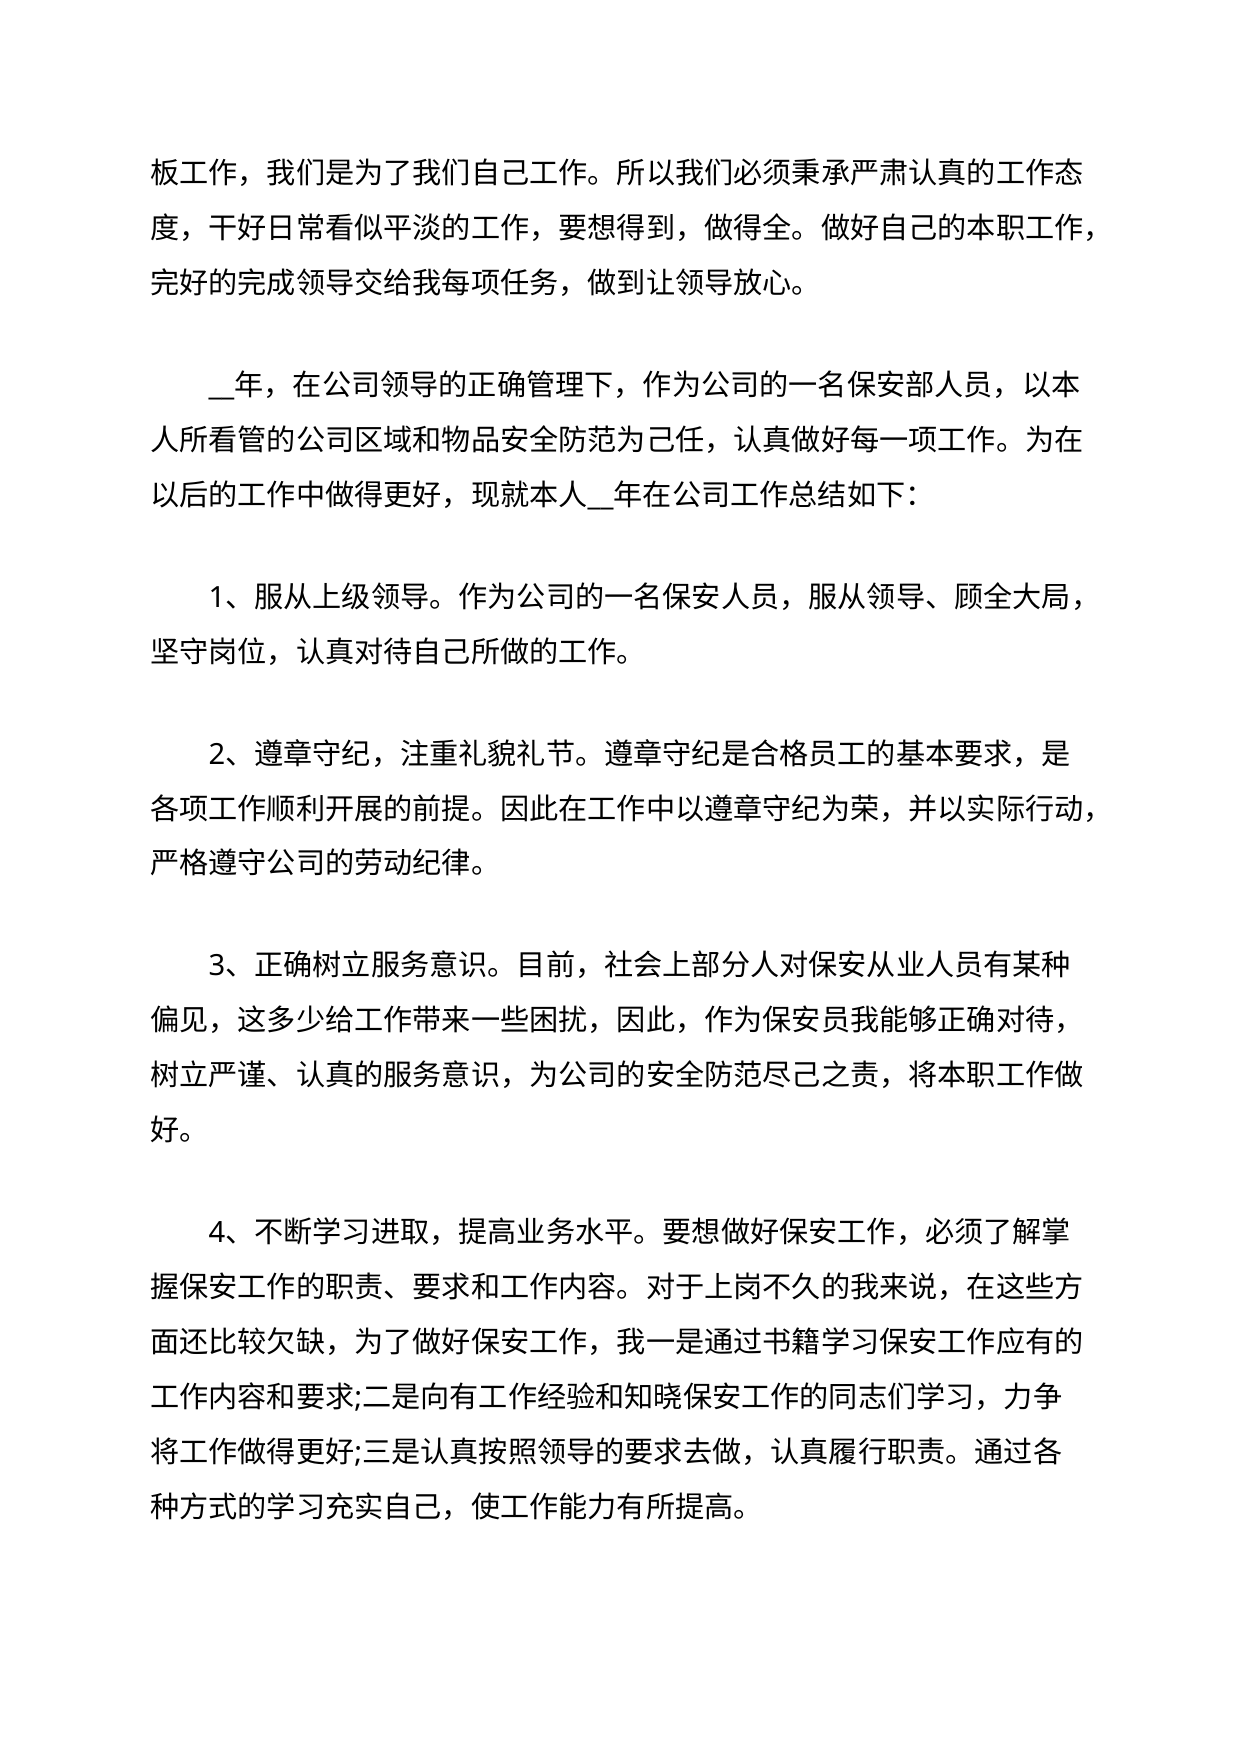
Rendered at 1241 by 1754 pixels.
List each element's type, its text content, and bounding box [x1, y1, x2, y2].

text __年，在公司领导的正确管理下，作为公司的一名保安部人员，以本人所看管的公司区域和物品安全防范为己任，认真做好每一项工作。为在以后的工作中做得更好，现就本人__年在公司工作总结如下： [150, 362, 1090, 514]
text 4、不断学习进取，提高业务水平。要想做好保安工作，必须了解掌握保安工作的职责、要求和工作内容。对于上岗不久的我来说，在这些方面还比较欠缺，为了做好保安工作，我一是通过书籍学习保安工作应有的工作内容和要求;二是向有工作经验和知晓保安工作的同志们学习，力争将工作做得更好;三是认真按照领导的要求去做，认真履行职责。通过各种方式的学习充实自己，使工作能力有所提高。 [150, 1208, 1090, 1526]
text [150, 150, 1090, 302]
text 1、服从上级领导。作为公司的一名保安人员，服从领导、顾全大局，坚守岗位，认真对待自己所做的工作。 [150, 573, 1090, 671]
text 3、正确树立服务意识。目前，社会上部分人对保安从业人员有某种偏见，这多少给工作带来一些困扰，因此，作为保安员我能够正确对待，树立严谨、认真的服务意识，为公司的安全防范尽己之责，将本职工作做好。 [150, 942, 1090, 1149]
text 2、遵章守纪，注重礼貌礼节。遵章守纪是合格员工的基本要求，是各项工作顺利开展的前提。因此在工作中以遵章守纪为荣，并以实际行动，严格遵守公司的劳动纪律。 [150, 730, 1090, 882]
